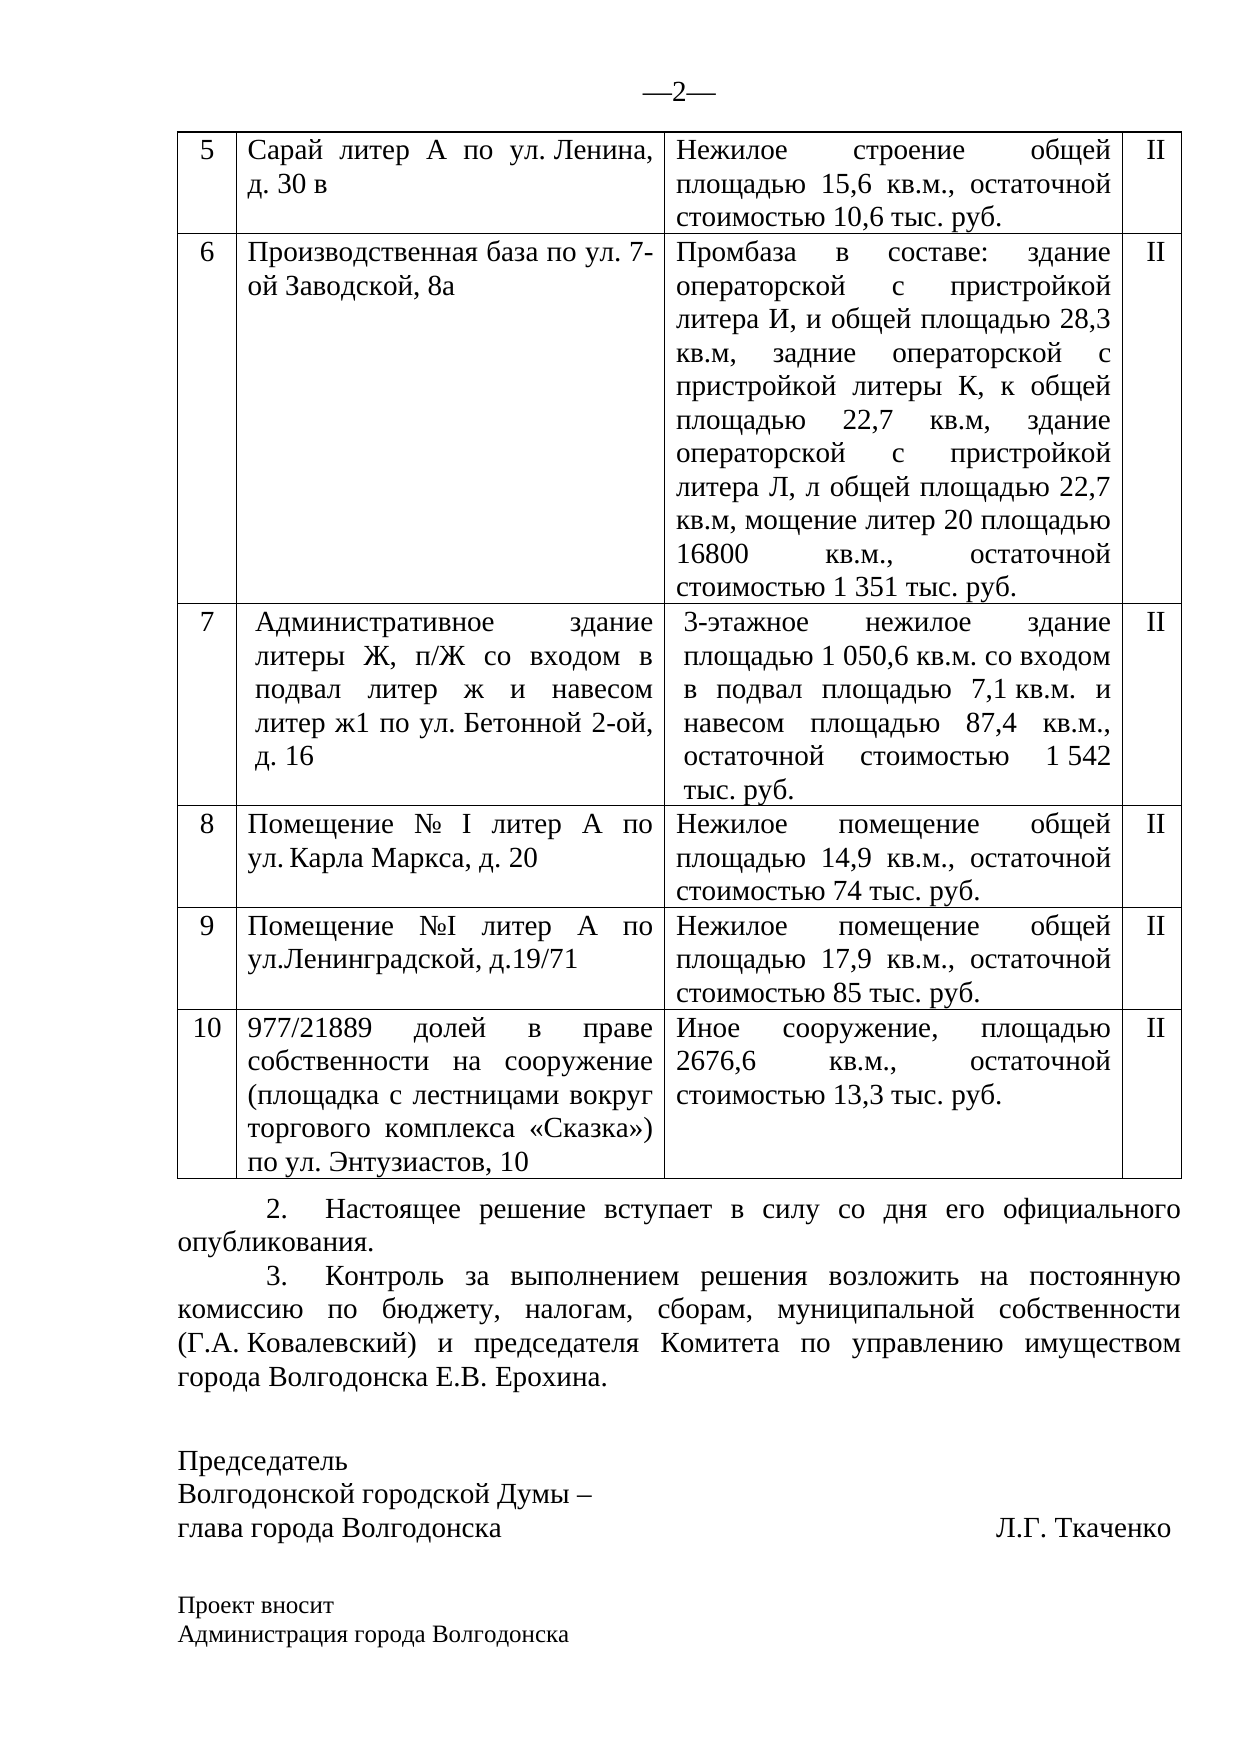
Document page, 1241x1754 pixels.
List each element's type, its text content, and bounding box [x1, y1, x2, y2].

table_cell Нежилое помещение общей площадью 17,9 кв.м., остаточной стоимостью 85 тыс. руб. [665, 908, 1122, 1009]
table_cell Промбаза в составе: здание операторской с пристройкой литера И, и общей площадью 28,3 кв.м, задние операторской с пристройкой литеры К, к общей площадью 22,7 кв.м, здание операторской с пристройкой литера Л, л общей площадью 22,7 кв.м, мощение литер 20 площадью 16800 кв.м., остаточной стоимостью 1 351 тыс. руб. [665, 234, 1122, 603]
table_cell Административное здание литеры Ж, п/Ж со входом в подвал литер ж и навесом литер ж1 по ул. Бетонной 2-ой, д. 16 [237, 604, 664, 805]
table_cell II [1123, 604, 1181, 805]
table_cell Помещение № I литер А по ул. Карла Маркса, д. 20 [237, 806, 664, 907]
table_cell 5 [178, 133, 236, 233]
text 3. Контроль за выполнением решения возложить на постоянную комиссию по бюджету, налогам, сборам, муниципальной собственности (Г.А. Ковалевский) и председателя Комитета по управлению имуществом города Волгодонска Е.В. Ерохина. [177, 1258, 1182, 1392]
table_cell 977/21889 долей в праве собственности на сооружение (площадка с лестницами вокруг торгового комплекса «Сказка») по ул. Энтузиастов, 10 [237, 1010, 664, 1177]
table_cell Иное сооружение, площадью 2676,6 кв.м., остаточной стоимостью 13,3 тыс. руб. [665, 1010, 1122, 1177]
table_cell II [1123, 234, 1181, 603]
table_cell Производственная база по ул. 7-ой Заводской, 8а [237, 234, 664, 603]
title Администрация города Волгодонска [177, 1619, 1182, 1647]
table_cell II [1123, 133, 1181, 233]
text 2. Настоящее решение вступает в силу со дня его официального опубликования. [177, 1191, 1182, 1258]
table_cell Сарай литер А по ул. Ленина, д. 30 в [237, 133, 664, 233]
table_cell Нежилое строение общей площадью 15,6 кв.м., остаточной стоимостью 10,6 тыс. руб. [665, 133, 1122, 233]
table_cell 9 [178, 908, 236, 1009]
table_cell 3-этажное нежилое здание площадью 1 050,6 кв.м. со входом в подвал площадью 7,1 кв.м. и навесом площадью 87,4 кв.м., остаточной стоимостью 1 542 тыс. руб. [665, 604, 1122, 805]
table_cell Помещение №I литер А по ул.Ленинградской, д.19/71 [237, 908, 664, 1009]
table_cell II [1123, 908, 1181, 1009]
table_cell Нежилое помещение общей площадью 14,9 кв.м., остаточной стоимостью 74 тыс. руб. [665, 806, 1122, 907]
title Проект вносит [177, 1590, 1182, 1619]
table_cell 7 [178, 604, 236, 805]
title Председатель Волгодонской городской Думы – глава города Волгодонска Л.Г. Ткаченко [177, 1443, 1182, 1543]
table_cell II [1123, 1010, 1181, 1177]
table_cell 8 [178, 806, 236, 907]
table_cell II [1123, 806, 1181, 907]
table_cell 10 [178, 1010, 236, 1177]
table_cell 6 [178, 234, 236, 603]
